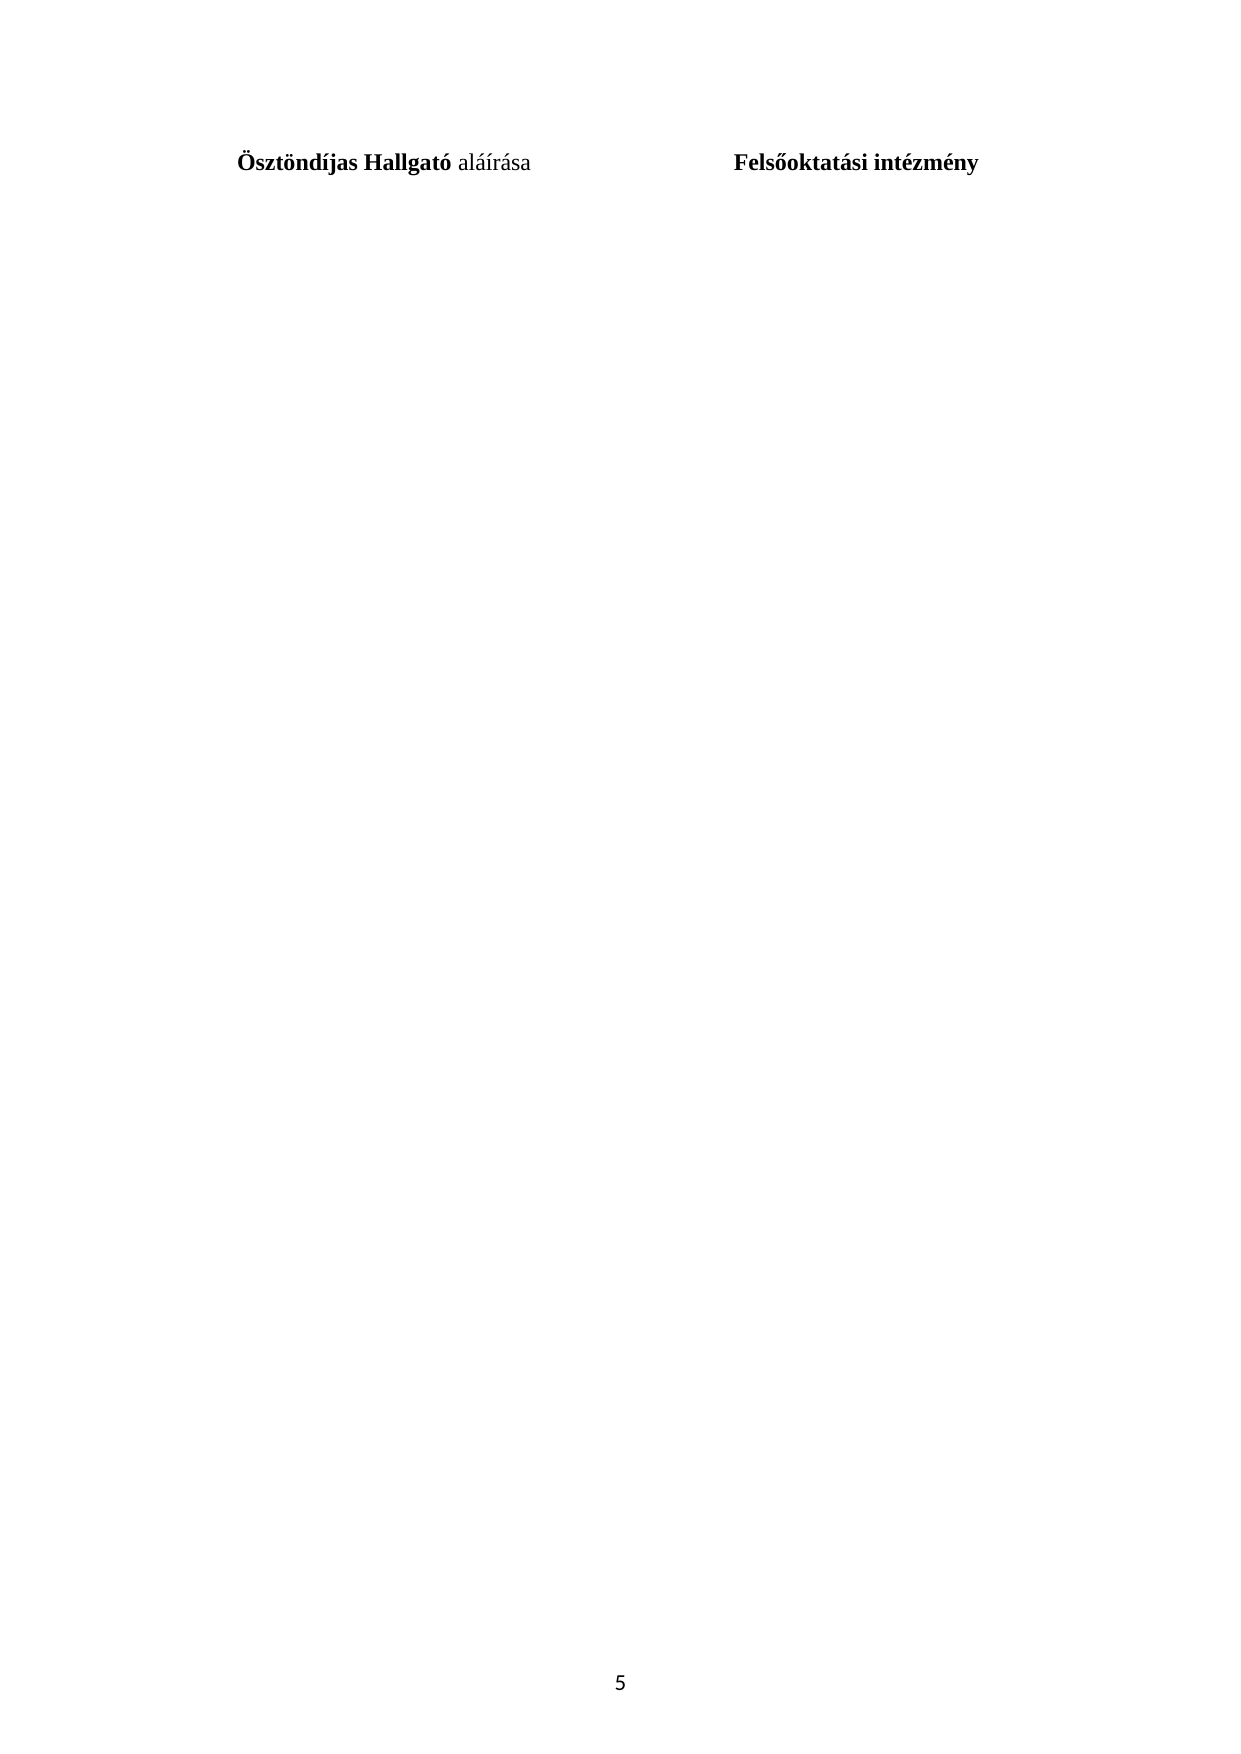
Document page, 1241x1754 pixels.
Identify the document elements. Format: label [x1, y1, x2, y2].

table_header [620, 148, 1092, 175]
table_header [148, 148, 620, 175]
